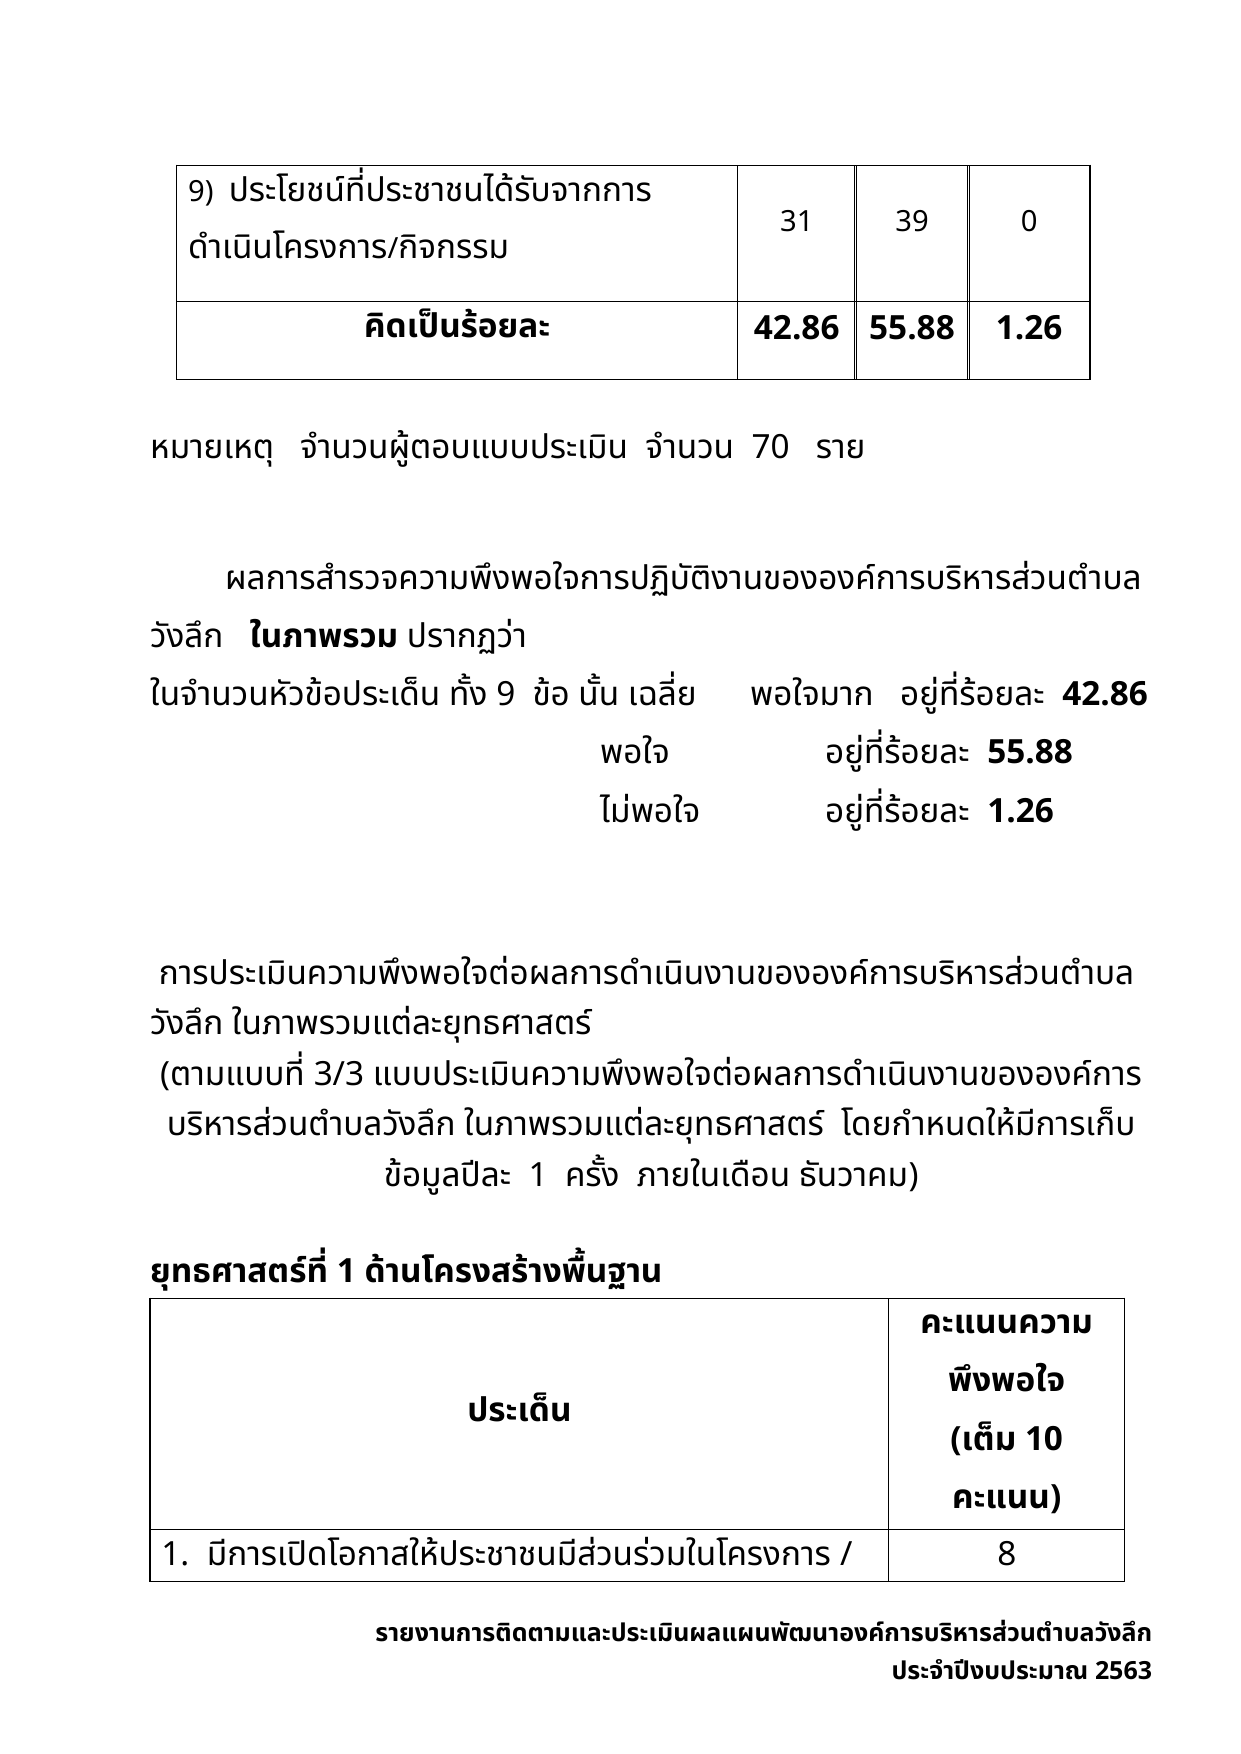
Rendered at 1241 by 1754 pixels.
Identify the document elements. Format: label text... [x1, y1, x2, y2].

table_cell 31 [738, 166, 854, 301]
text หมายเหตุ จำนวนผู้ตอบแบบประเมิน จำนวน 70 ราย [150, 423, 1152, 474]
table_cell 42.86 [738, 302, 854, 378]
table_cell 0 [970, 166, 1089, 301]
table_cell 55.88 [857, 302, 967, 378]
table_cell 9) ประโยชน์ที่ประชาชนได้รับจากการดำเนินโครงการ/กิจกรรม [177, 166, 737, 301]
table_header ประเด็น [151, 1299, 888, 1529]
table_cell 8 [889, 1530, 1124, 1581]
table_cell 39 [857, 166, 967, 301]
text ไม่พอใจ อยู่ที่ร้อยละ 1.26 [525, 786, 1152, 837]
text พอใจ อยู่ที่ร้อยละ 55.88 [450, 728, 1152, 779]
table_cell 1.26 [970, 302, 1089, 378]
table_cell คิดเป็นร้อยละ [177, 302, 737, 378]
text การประเมินความพึงพอใจต่อผลการดำเนินงานขององค์การบริหารส่วนตำบลวังลึก ในภาพรวมแต่ละยุทธศาสตร์ [150, 949, 1152, 1050]
text (ตามแบบที่ 3/3 แบบประเมินความพึงพอใจต่อผลการดำเนินงานขององค์การบริหารส่วนตำบลวังลึก ในภาพรวมแต่ละยุทธศาสตร์ โดยกำหนดให้มีการเก็บข้อมูลปีละ 1 ครั้ง ภายในเดือน ธันวาคม) [150, 1050, 1152, 1201]
text ผลการสำรวจความพึงพอใจการปฏิบัติงานขององค์การบริหารส่วนตำบลวังลึก ในภาพรวม ปรากฏว่า ในจำนวนหัวข้อประเด็น ทั้ง 9 ข้อ นั้น เฉลี่ย พอใจมาก อยู่ที่ร้อยละ 42.86 [150, 554, 1152, 721]
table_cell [151, 1530, 888, 1581]
text ยุทธศาสตร์ที่ 1 ด้านโครงสร้างพื้นฐาน [150, 1247, 1152, 1297]
table_header คะแนนความพึงพอใจ (เต็ม 10 คะแนน) [889, 1299, 1124, 1529]
